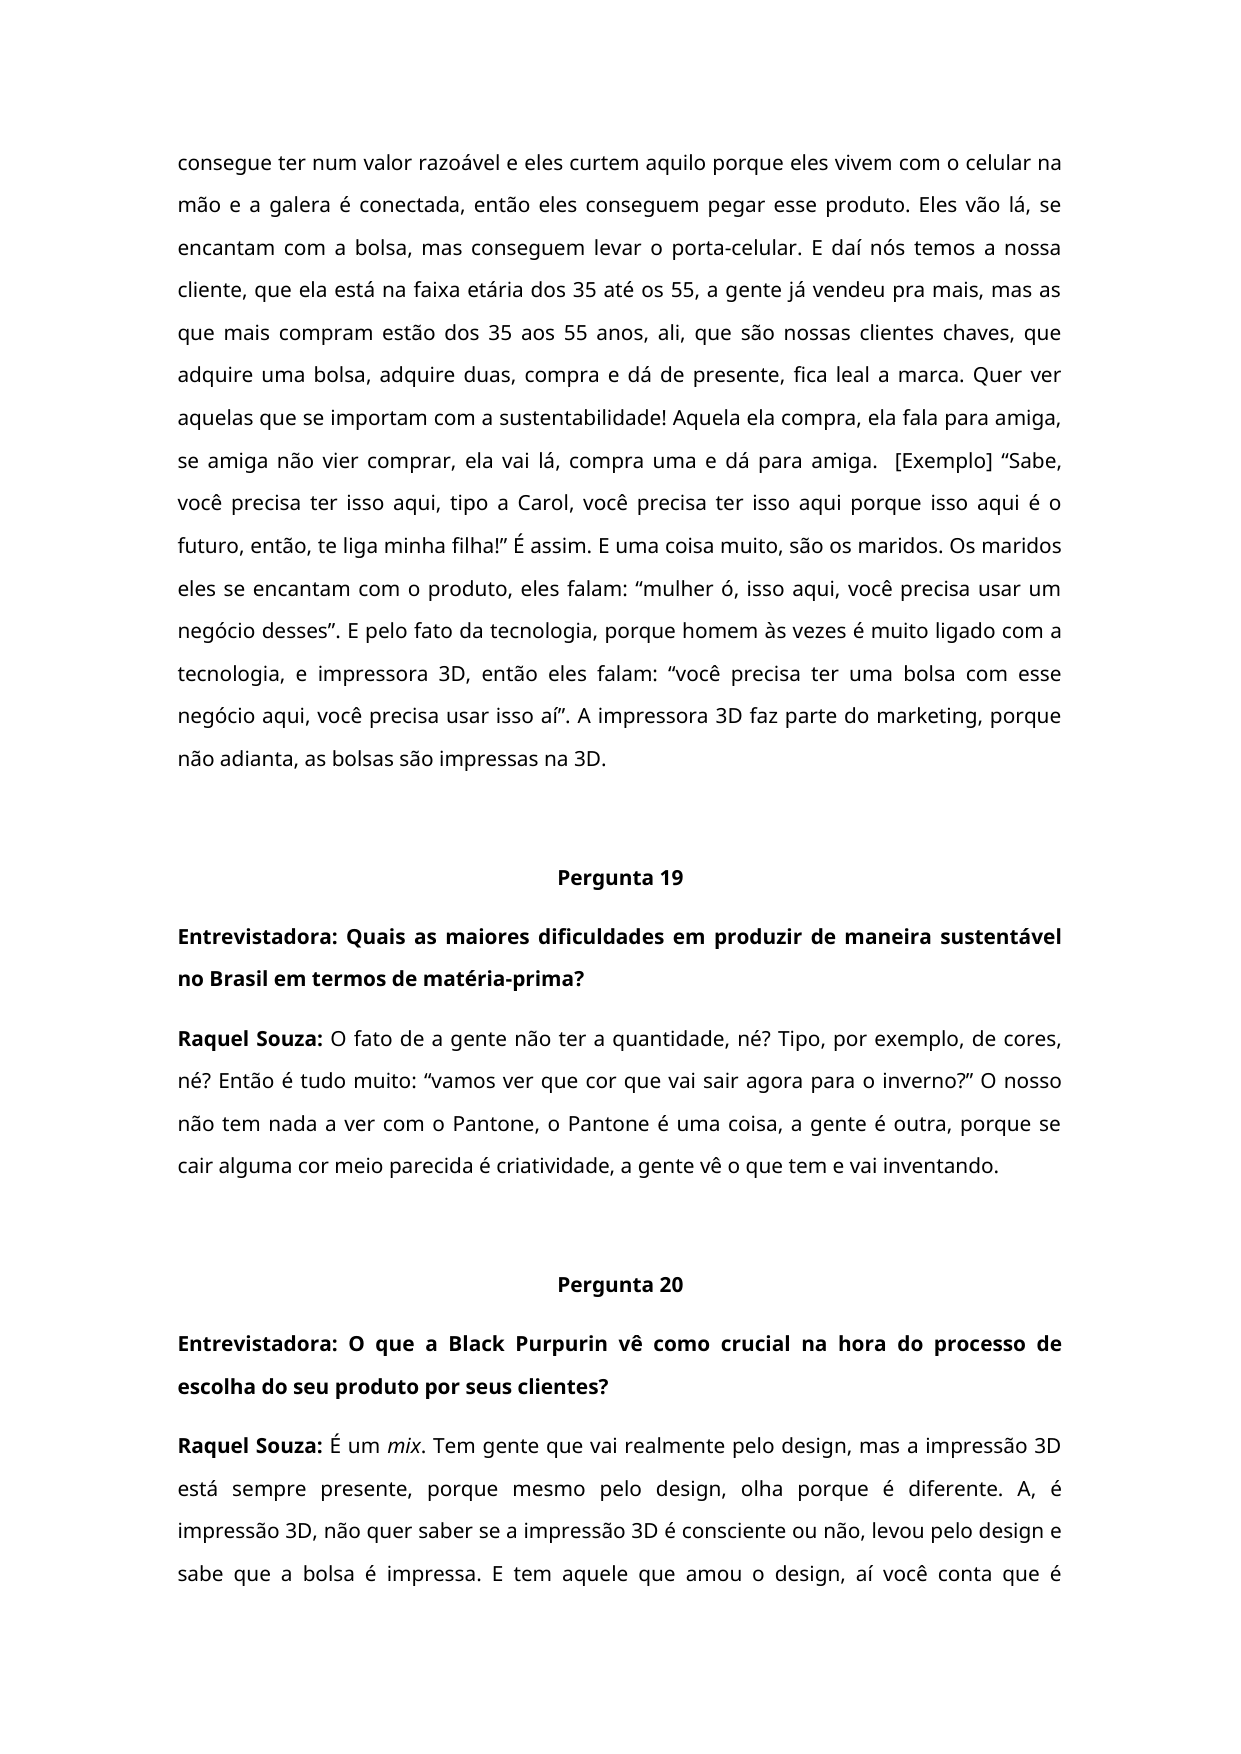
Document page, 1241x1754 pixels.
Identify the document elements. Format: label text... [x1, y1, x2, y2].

text Entrevistadora: O que a Black Purpurin vê como crucial na hora do processo de escolha do seu produto por seus clientes? [177, 1329, 1063, 1400]
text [177, 148, 1063, 772]
text Raquel Souza: O fato de a gente não ter a quantidade, né? Tipo, por exemplo, de cores, né? Então é tudo muito: “vamos ver que cor que vai sair agora para o inverno?” O nosso não tem nada a ver com o Pantone, o Pantone é uma coisa, a gente é outra, porque se cair alguma cor meio parecida é criatividade, a gente vê o que tem e vai inventando. [177, 1024, 1063, 1180]
text Entrevistadora: Quais as maiores dificuldades em produzir de maneira sustentável no Brasil em termos de matéria-prima? [177, 922, 1063, 993]
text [177, 1431, 1063, 1587]
text Pergunta 20 [177, 1270, 1063, 1298]
text Pergunta 19 [177, 863, 1063, 891]
